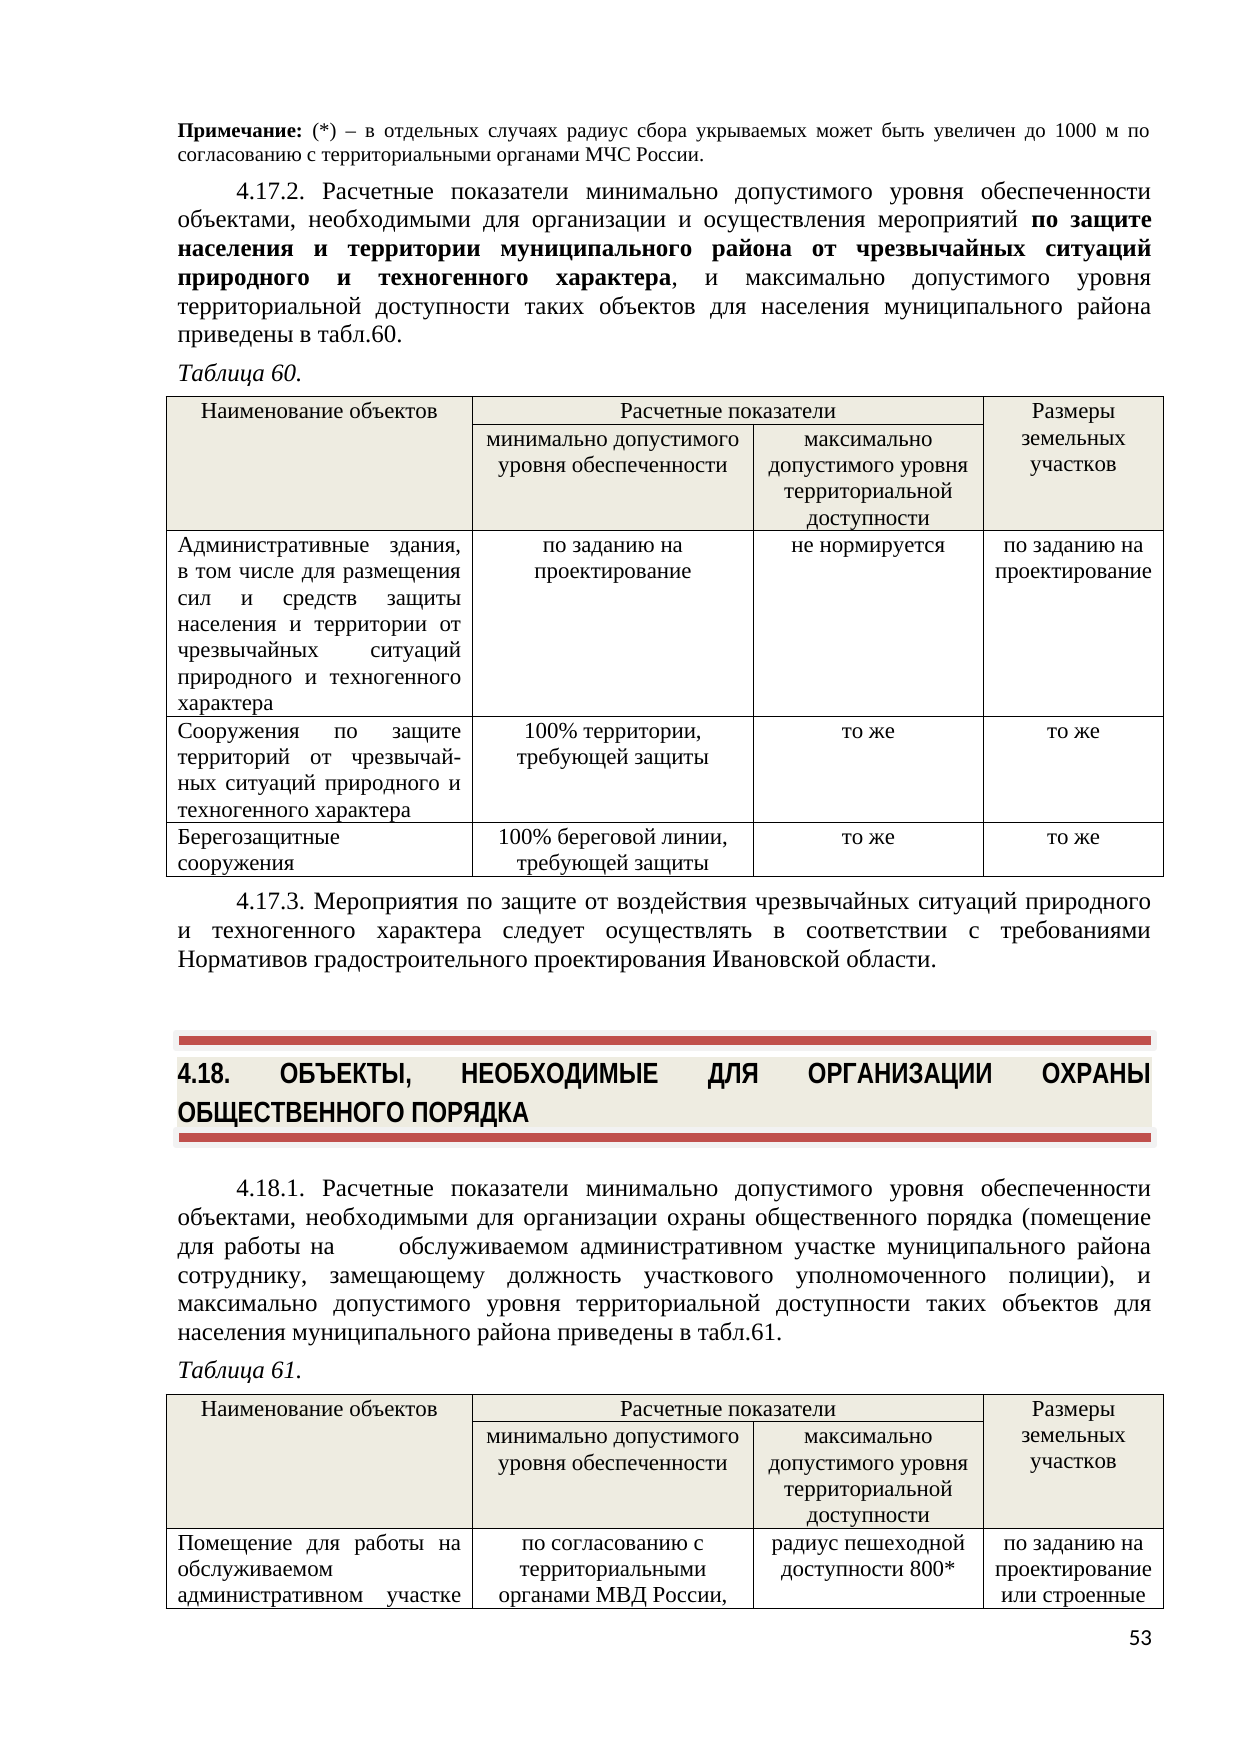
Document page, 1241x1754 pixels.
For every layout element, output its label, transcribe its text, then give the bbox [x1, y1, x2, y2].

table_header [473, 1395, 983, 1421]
table_cell максимально допустимого уровня территориальной доступности [754, 425, 983, 530]
text 4.17.2. Расчетные показатели минимально допустимого уровня обеспеченности объектами, необходимыми для организации и осуществления мероприятий по защите населения и территории муниципального района от чрезвычайных ситуаций природного и техногенного характера, и максимально допустимого уровня территориальной доступности таких объектов для населения муниципального района приведены в табл.60. [177, 176, 1152, 348]
text 4.18. ОБЪЕКТЫ, НЕОБХОДИМЫЕ ДЛЯ ОРГАНИЗАЦИИ ОХРАНЫ ОБЩЕСТВЕННОГО ПОРЯДКА [177, 1057, 1152, 1127]
table_cell то же [984, 717, 1163, 822]
text Таблица 61. [177, 1356, 1152, 1384]
table_cell Административные здания, в том числе для размещения сил и средств защиты населения и территории от чрезвычайных ситуаций природного и техногенного характера [167, 531, 472, 716]
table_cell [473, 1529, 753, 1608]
table_header Расчетные показатели [473, 397, 983, 424]
table_cell минимально допустимого уровня обеспеченности [473, 425, 753, 530]
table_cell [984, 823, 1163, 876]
table_cell Сооружения по защите территорий от чрезвычай-ных ситуаций природного и техногенного характера [167, 717, 472, 822]
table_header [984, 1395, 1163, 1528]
text 4.18.1. Расчетные показатели минимально допустимого уровня обеспеченности объектами, необходимыми для организации охраны общественного порядка (помещение для работы на обслуживаемом административном участке муниципального района сотруднику, замещающему должность участкового уполномоченного полиции), и максимально допустимого уровня территориальной доступности таких объектов для населения муниципального района приведены в табл.61. [177, 1173, 1152, 1346]
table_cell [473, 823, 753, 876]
text 4.17.3. Мероприятия по защите от воздействия чрезвычайных ситуаций природного и техногенного характера следует осуществлять в соответствии с требованиями Нормативов градостроительного проектирования Ивановской области. [177, 886, 1152, 973]
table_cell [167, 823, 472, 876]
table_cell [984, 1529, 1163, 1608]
text Примечание: (*) – в отдельных случаях радиус сбора укрываемых может быть увеличен до 1000 м по согласованию с территориальными органами МЧС России. [177, 118, 1152, 166]
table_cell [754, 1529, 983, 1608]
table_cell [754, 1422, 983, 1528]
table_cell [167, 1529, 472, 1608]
table_cell не нормируется [754, 531, 983, 716]
text Таблица 60. [177, 358, 1152, 387]
table_cell то же [754, 717, 983, 822]
table_cell по заданию на проектирование [984, 531, 1163, 716]
table_cell 100% территории, требующей защиты [473, 717, 753, 822]
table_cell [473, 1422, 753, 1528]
table_header Размеры земельных участков [984, 397, 1163, 530]
table_header Наименование объектов [167, 397, 472, 530]
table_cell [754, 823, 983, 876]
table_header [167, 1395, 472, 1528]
table_cell по заданию на проектирование [473, 531, 753, 716]
